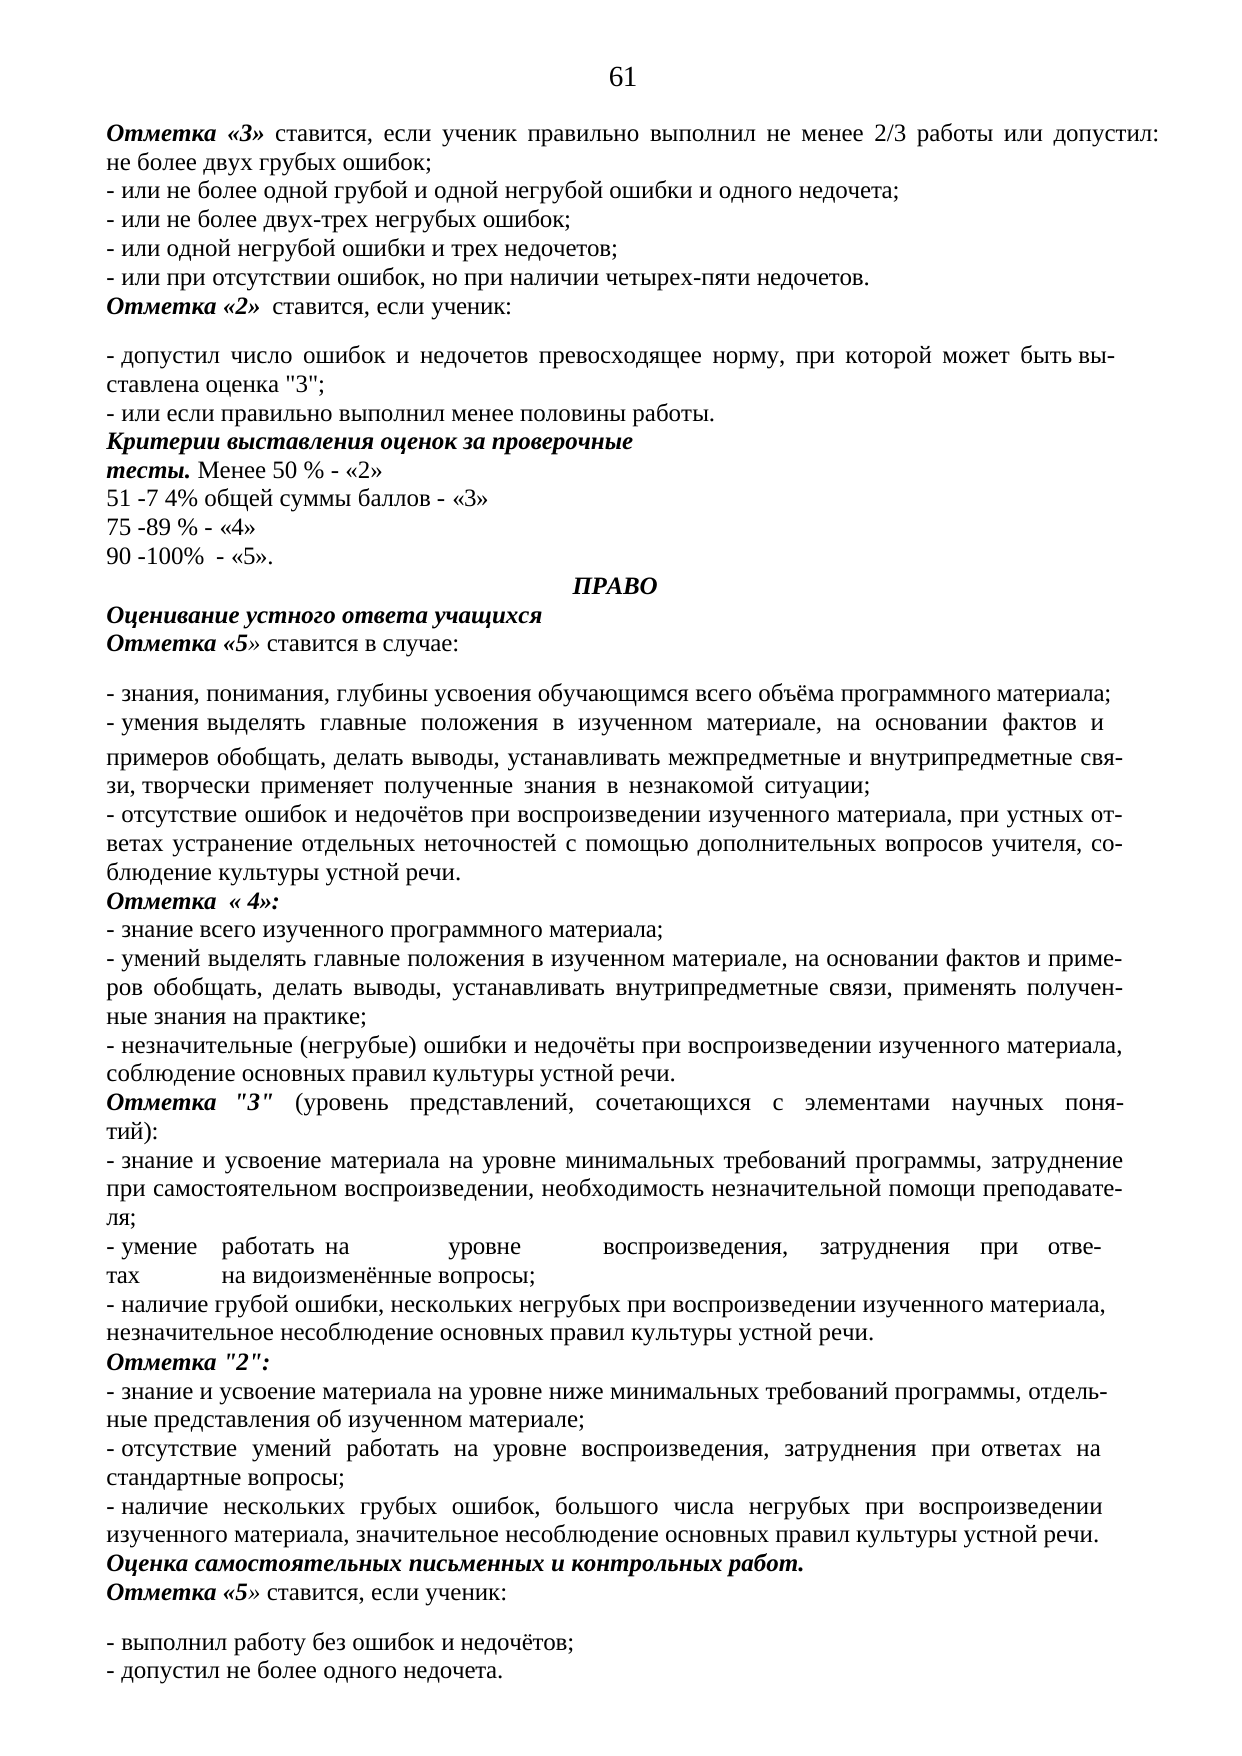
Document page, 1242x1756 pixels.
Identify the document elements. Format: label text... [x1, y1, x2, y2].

text Оценка самостоятельных письменных и контрольных работ. Отметка «5» ставится, если ученик: [106, 1549, 898, 1606]
text 75 -89 % - «4» [106, 512, 1242, 541]
list отсутствие ошибок и недочётов при воспроизведении изученного материала, при устных от- ветах устранение отдельных неточностей с помощью дополнительных вопросов учителя, со- блюдение культуры устной речи. [106, 799, 1124, 886]
subtitle Отметка « 4»: [106, 887, 1242, 915]
list умение работать на уровне воспроизведения, затруднения при отве- тах на видоизменённые вопросы; [106, 1231, 1103, 1289]
text Оценивание устного ответа учащихся [106, 600, 1242, 628]
list знание всего изученного программного материала; [106, 915, 1242, 943]
text Отметка «3» ставится, если ученик правильно выполнил не менее 2/3 работы или допустил: не более двух грубых ошибок; [106, 118, 1184, 175]
list или если правильно выполнил менее половины работы. Критерии выставления оценок за проверочные тесты. Менее 50 % - «2» [106, 398, 724, 484]
list или при отсутствии ошибок, но при наличии четырех-пяти недочетов. [106, 262, 1242, 291]
list выполнил работу без ошибок и недочётов; [106, 1627, 1242, 1655]
list отсутствие умений работать на уровне воспроизведения, затруднения при ответах на стандартные вопросы; [106, 1433, 1124, 1491]
list знания, понимания, глубины усвоения обучающимся всего объёма программного материала; [106, 678, 1242, 707]
subtitle ПРАВО [154, 571, 1076, 600]
list умения выделять главные положения в изученном материале, на основании фактов и [106, 707, 1242, 735]
list или не более одной грубой и одной негрубой ошибки и одного недочета; [106, 175, 1242, 204]
subtitle Отметка "2": [106, 1347, 1242, 1376]
list незначительные (негрубые) ошибки и недочёты при воспроизведении изученного материала, соблюдение основных правил культуры устной речи. [106, 1030, 1124, 1087]
text 90 -100% - «5». [106, 541, 1242, 570]
list наличие грубой ошибки, нескольких негрубых при воспроизведении изученного материала, незначительное несоблюдение основных правил культуры устной речи. [106, 1289, 1124, 1346]
list наличие нескольких грубых ошибок, большого числа негрубых при воспроизведении изученного материала, значительное несоблюдение основных правил культуры устной речи. [106, 1491, 1124, 1548]
text 51 -7 4% общей суммы баллов - «3» [106, 484, 1242, 512]
list или не более двух-трех негрубых ошибок; [106, 204, 1242, 233]
list допустил число ошибок и недочетов превосходящее норму, при которой может быть вы- ставлена оценка "3"; [106, 340, 1124, 398]
text примеров обобщать, делать выводы, устанавливать межпредметные и внутрипредметные свя- зи, творчески применяет полученные знания в незнакомой ситуации; [106, 742, 1124, 799]
text Отметка «5» ставится в случае: [106, 628, 1242, 657]
text Отметка "3" (уровень представлений, сочетающихся с элементами научных поня- тий): [106, 1087, 1124, 1145]
list знание и усвоение материала на уровне минимальных требований программы, затруднение при самостоятельном воспроизведении, необходимость незначительной помощи преподавате- ля; [106, 1145, 1124, 1231]
text Отметка «2» ставится, если ученик: [106, 291, 1242, 319]
list умений выделять главные положения в изученном материале, на основании фактов и приме- ров обобщать, делать выводы, устанавливать внутрипредметные связи, применять получен- ные знания на практике; [106, 943, 1124, 1030]
list допустил не более одного недочета. [106, 1655, 1242, 1684]
list знание и усвоение материала на уровне ниже минимальных требований программы, отдель- ные представления об изученном материале; [106, 1376, 1124, 1433]
list или одной негрубой ошибки и трех недочетов; [106, 233, 1242, 262]
